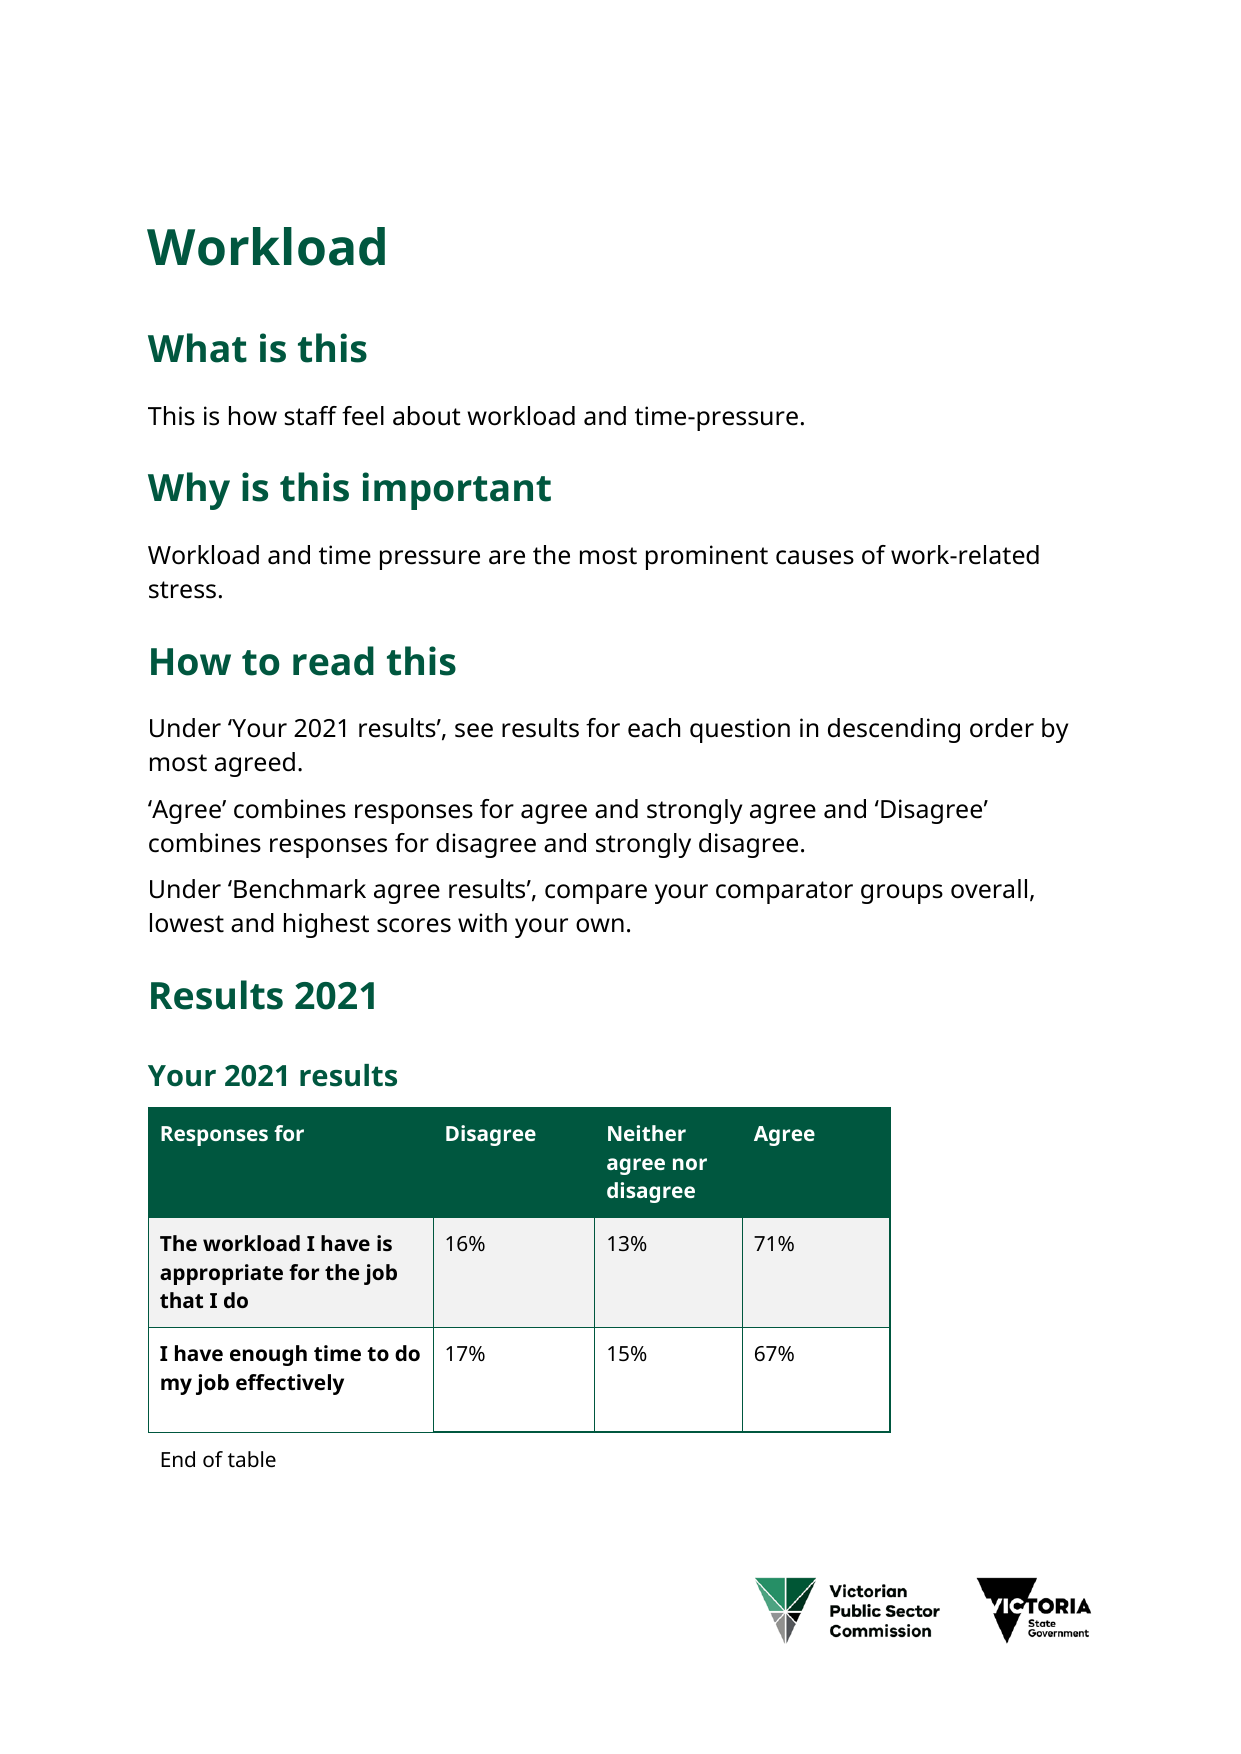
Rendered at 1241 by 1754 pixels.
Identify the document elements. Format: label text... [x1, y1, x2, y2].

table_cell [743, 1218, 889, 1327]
subtitle Results 2021 [148, 969, 1092, 1020]
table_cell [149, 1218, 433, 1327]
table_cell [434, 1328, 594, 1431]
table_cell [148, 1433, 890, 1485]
text ‘Agree’ combines responses for agree and strongly agree and ‘Disagree’ combines responses for disagree and strongly disagree. [148, 791, 1092, 859]
text Workload and time pressure are the most prominent causes of work-related stress. [148, 538, 1092, 606]
subtitle What is this [148, 323, 1092, 374]
subtitle How to read this [148, 635, 1092, 686]
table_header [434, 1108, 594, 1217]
text Under ‘Benchmark agree results’, compare your comparator groups overall, lowest and highest scores with your own. [148, 872, 1092, 940]
picture [754, 1577, 1093, 1645]
text Under ‘Your 2021 results’, see results for each question in descending order by most agreed. [148, 711, 1092, 779]
subtitle Workload [148, 212, 1092, 280]
text This is how staff feel about workload and time-pressure. [148, 398, 1092, 433]
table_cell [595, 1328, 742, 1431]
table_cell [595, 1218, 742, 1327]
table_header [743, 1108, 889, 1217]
subtitle Your 2021 results [148, 1055, 1092, 1095]
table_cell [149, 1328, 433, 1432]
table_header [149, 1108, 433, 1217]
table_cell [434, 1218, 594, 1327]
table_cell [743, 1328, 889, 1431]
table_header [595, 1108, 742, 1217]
subtitle Why is this important [148, 462, 1092, 513]
